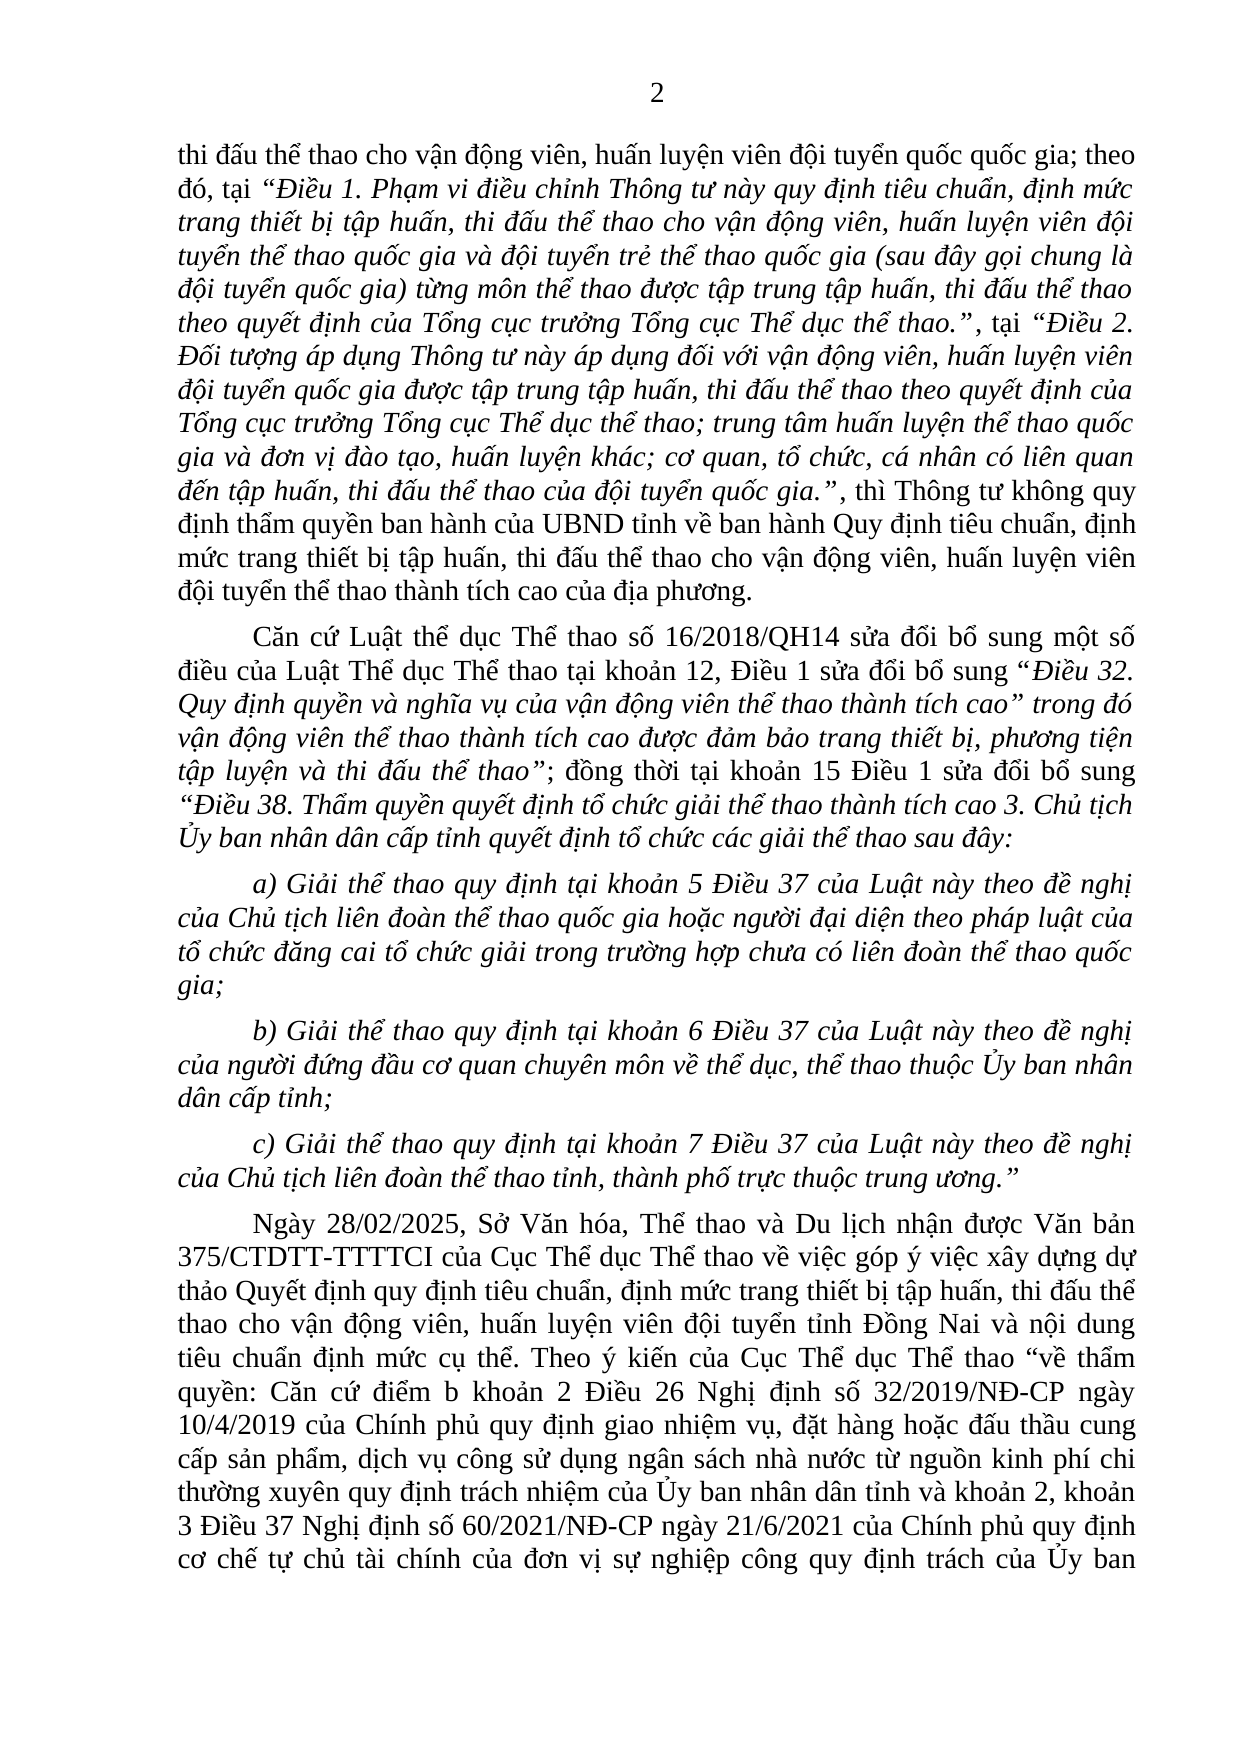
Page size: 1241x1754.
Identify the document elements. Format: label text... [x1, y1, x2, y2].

text Căn cứ Luật thể dục Thể thao số 16/2018/QH14 sửa đổi bổ sung một số điều của Luật Thể dục Thể thao tại khoản 12, Điều 1 sửa đổi bổ sung “Điều 32. Quy định quyền và nghĩa vụ của vận động viên thể thao thành tích cao” trong đó vận động viên thể thao thành tích cao được đảm bảo trang thiết bị, phương tiện tập luyện và thi đấu thể thao”; đồng thời tại khoản 15 Điều 1 sửa đổi bổ sung “Điều 38. Thẩm quyền quyết định tổ chức giải thể thao thành tích cao 3. Chủ tịch Ủy ban nhân dân cấp tỉnh quyết định tổ chức các giải thể thao sau đây: [177, 619, 1137, 854]
text a) Giải thể thao quy định tại khoản 5 Điều 37 của Luật này theo đề nghị của Chủ tịch liên đoàn thể thao quốc gia hoặc người đại diện theo pháp luật của tổ chức đăng cai tổ chức giải trong trường hợp chưa có liên đoàn thể thao quốc gia; [177, 867, 1137, 1001]
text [177, 137, 1137, 607]
text b) Giải thể thao quy định tại khoản 6 Điều 37 của Luật này theo đề nghị của người đứng đầu cơ quan chuyên môn về thể dục, thể thao thuộc Ủy ban nhân dân cấp tỉnh; [177, 1013, 1137, 1114]
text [177, 1206, 1137, 1575]
text c) Giải thể thao quy định tại khoản 7 Điều 37 của Luật này theo đề nghị của Chủ tịch liên đoàn thể thao tỉnh, thành phố trực thuộc trung ương.” [177, 1126, 1137, 1193]
